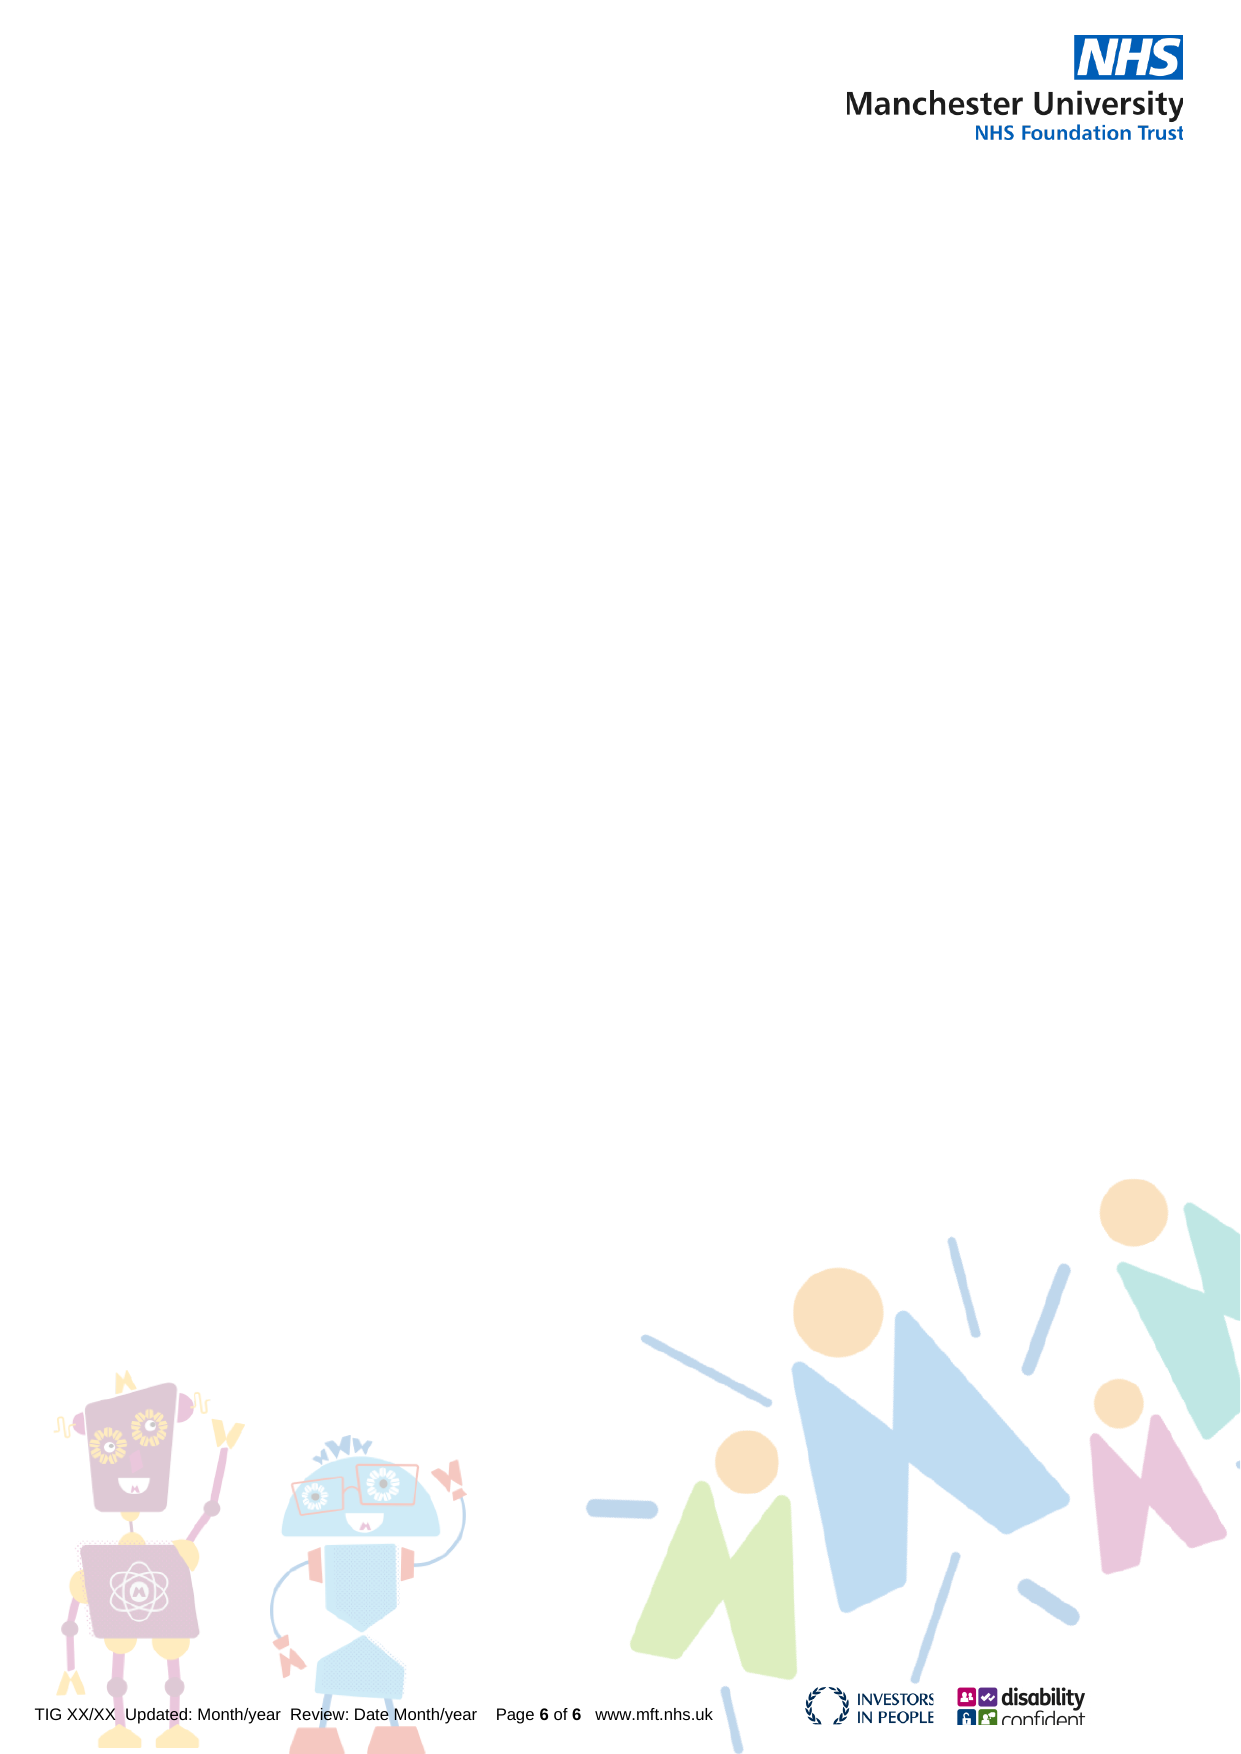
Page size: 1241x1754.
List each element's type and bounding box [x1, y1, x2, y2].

picture [847, 35, 1183, 140]
picture [53, 1069, 1241, 1754]
